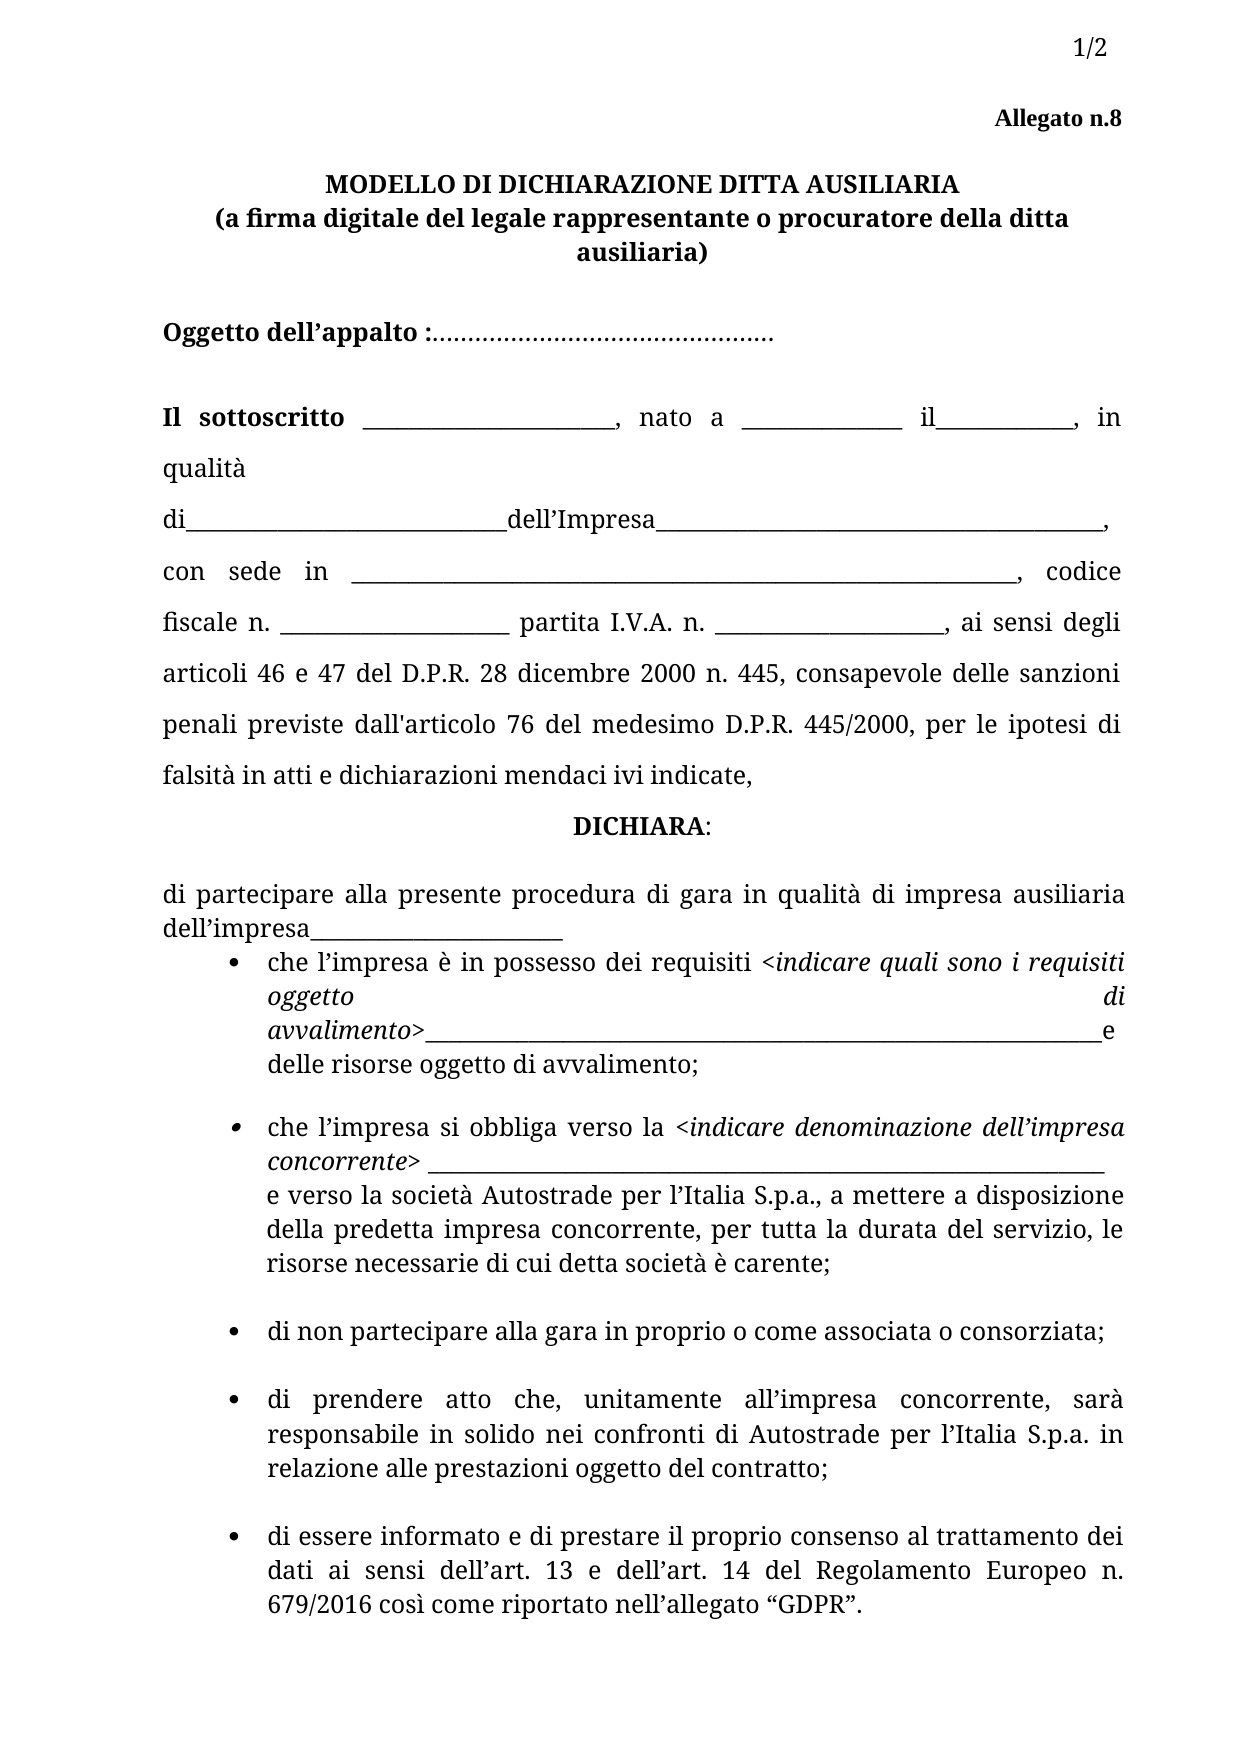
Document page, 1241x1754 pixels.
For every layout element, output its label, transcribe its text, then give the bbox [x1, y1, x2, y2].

text Oggetto dell’appalto :………………………………………… [162, 315, 1115, 349]
list che l’impresa si obbliga verso la <indicare denominazione dell’impresa concorrente> ___________________________________________________________ [229, 1110, 1125, 1178]
text MODELLO DI DICHIARAZIONE DITTA AUSILIARIA [162, 166, 1122, 200]
list di essere informato e di prestare il proprio consenso al trattamento dei dati ai sensi dell’art. 13 e dell’art. 14 del Regolamento Europeo n. 679/2016 così come riportato nell’allegato “GDPR”. [229, 1518, 1125, 1621]
list di non partecipare alla gara in proprio o come associata o consorziata; [229, 1314, 1125, 1348]
list di prendere atto che, unitamente all’impresa concorrente, sarà responsabile in solido nei confronti di Autostrade per l’Italia S.p.a. in relazione alle prestazioni oggetto del contratto; [229, 1382, 1125, 1484]
text (a firma digitale del legale rappresentante o procuratore della ditta ausiliaria) [162, 200, 1122, 268]
text e verso la società Autostrade per l’Italia S.p.a., a mettere a disposizione della predetta impresa concorrente, per tutta la durata del servizio, le risorse necessarie di cui detta società è carente; [266, 1178, 1125, 1280]
list che l’impresa è in possesso dei requisiti <indicare quali sono i requisiti oggetto di avvalimento>___________________________________________________________e delle risorse oggetto di avvalimento; [229, 945, 1125, 1081]
text DICHIARA: [162, 808, 1122, 842]
text Allegato n.8 [162, 103, 1122, 132]
text di partecipare alla presente procedura di gara in qualità di impresa ausiliaria dell’impresa______________________ [162, 877, 1127, 945]
text Il sottoscritto ______________________, nato a ______________ il____________, in qualità di____________________________dell’Impresa_______________________________________, con sede in __________________________________________________________, codice fiscale n. ____________________ partita I.V.A. n. ____________________, ai sensi degli articoli 46 e 47 del D.P.R. 28 dicembre 2000 n. 445, consapevole delle sanzioni penali previste dall'articolo 76 del medesimo D.P.R. 445/2000, per le ipotesi di falsità in atti e dichiarazioni mendaci ivi indicate, [162, 400, 1122, 791]
